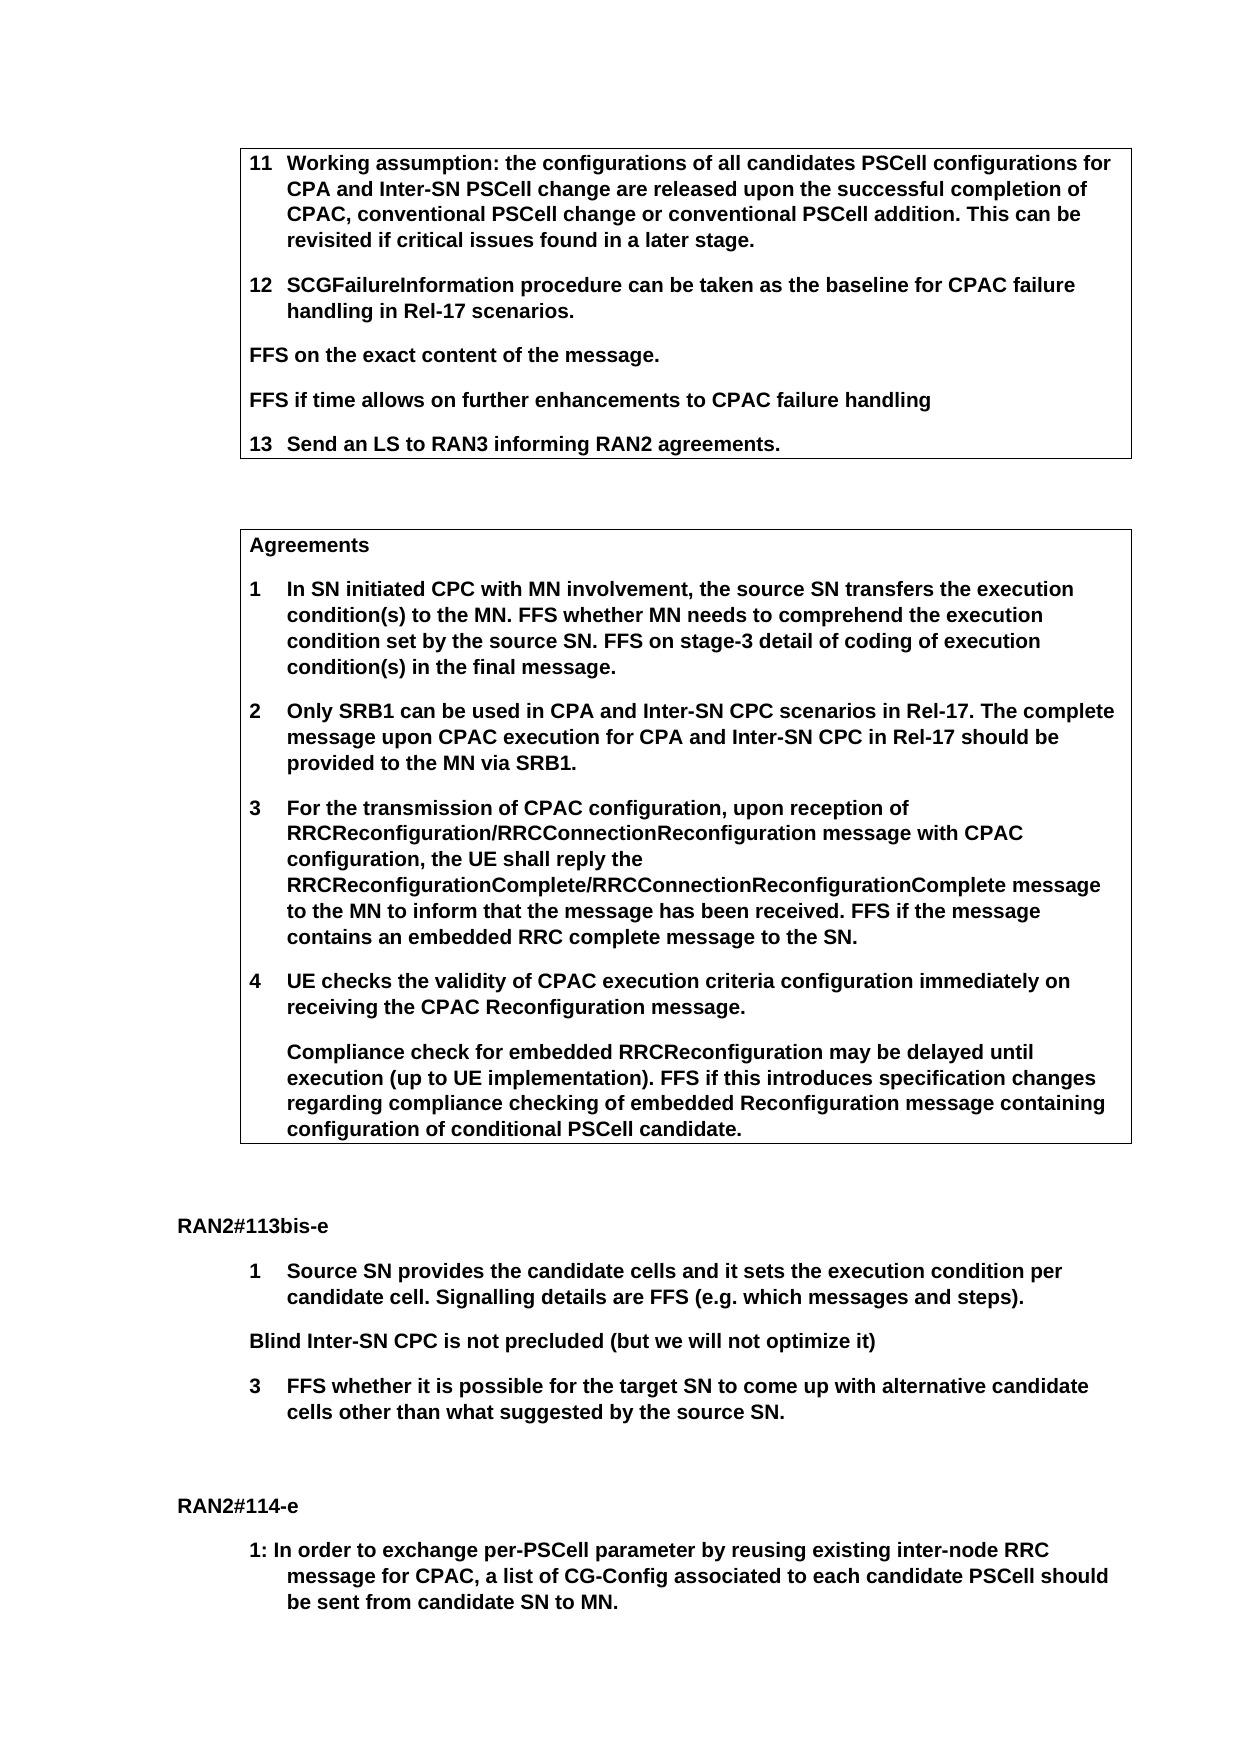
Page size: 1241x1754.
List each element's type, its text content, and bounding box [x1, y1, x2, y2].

text Compliance check for embedded RRCReconfiguration may be delayed until execution (up to UE implementation). FFS if this introduces specification changes regarding compliance checking of embedded Reconfiguration message containing configuration of conditional PSCell candidate. [241, 1036, 1131, 1143]
text 2 Only SRB1 can be used in CPA and Inter-SN CPC scenarios in Rel-17. The complete message upon CPAC execution for CPA and Inter-SN CPC in Rel-17 should be provided to the MN via SRB1. [241, 696, 1131, 775]
text 1: In order to exchange per-PSCell parameter by reusing existing inter-node RRC message for CPAC, a list of CG-Config associated to each candidate PSCell should be sent from candidate SN to MN. [249, 1538, 1122, 1614]
text 3 For the transmission of CPAC configuration, upon reception of RRCReconfiguration/RRCConnectionReconfiguration message with CPAC configuration, the UE shall reply the RRCReconfigurationComplete/RRCConnectionReconfigurationComplete message to the MN to inform that the message has been received. FFS if the message contains an embedded RRC complete message to the SN. [241, 792, 1131, 948]
text FFS on the exact content of the message. [241, 340, 1131, 367]
text FFS if time allows on further ‎enhancements to CPAC failure handling‎ [241, 384, 1131, 412]
text 4 UE checks the validity of CPAC execution criteria configuration immediately on receiving the CPAC Reconfiguration message. [241, 966, 1131, 1019]
text Agreements [241, 530, 1131, 556]
text RAN2#113bis-e [177, 1214, 1122, 1238]
text 1 Source SN provides the candidate cells and it sets the execution condition per candidate cell. Signalling details are FFS (e.g. which messages and steps). [249, 1259, 1122, 1308]
text 11 Working assumption: the configurations of all candidates PSCell configurations for CPA and Inter-SN PSCell change are ‎released upon the successful completion of CPAC, conventional PSCell change or conventional PSCell ‎addition.‎ This can be revisited if critical issues found in a later stage. [241, 149, 1131, 252]
text 1 In SN initiated CPC with MN involvement, the source SN transfers the execution condition(s) to the MN. FFS whether MN needs to comprehend the execution condition set by the source SN. FFS on stage-3 detail of coding of execution condition(s) in the final message. [241, 574, 1131, 678]
text 12 SCGFailureInformation procedure can be taken as the baseline for CPAC failure ‎handling in Rel-17 ‎scenarios.‎ [241, 269, 1131, 322]
text 3 FFS whether it is possible for the target SN to come up with alternative candidate cells other than what suggested by the ‎source SN. ‎ [249, 1374, 1122, 1423]
text RAN2#114-e [177, 1493, 1122, 1517]
text 13 Send an LS to RAN3 informing RAN2 agreements. [241, 429, 1131, 458]
text Blind Inter-SN CPC is not precluded (but we will not optimize it) [249, 1329, 1122, 1353]
